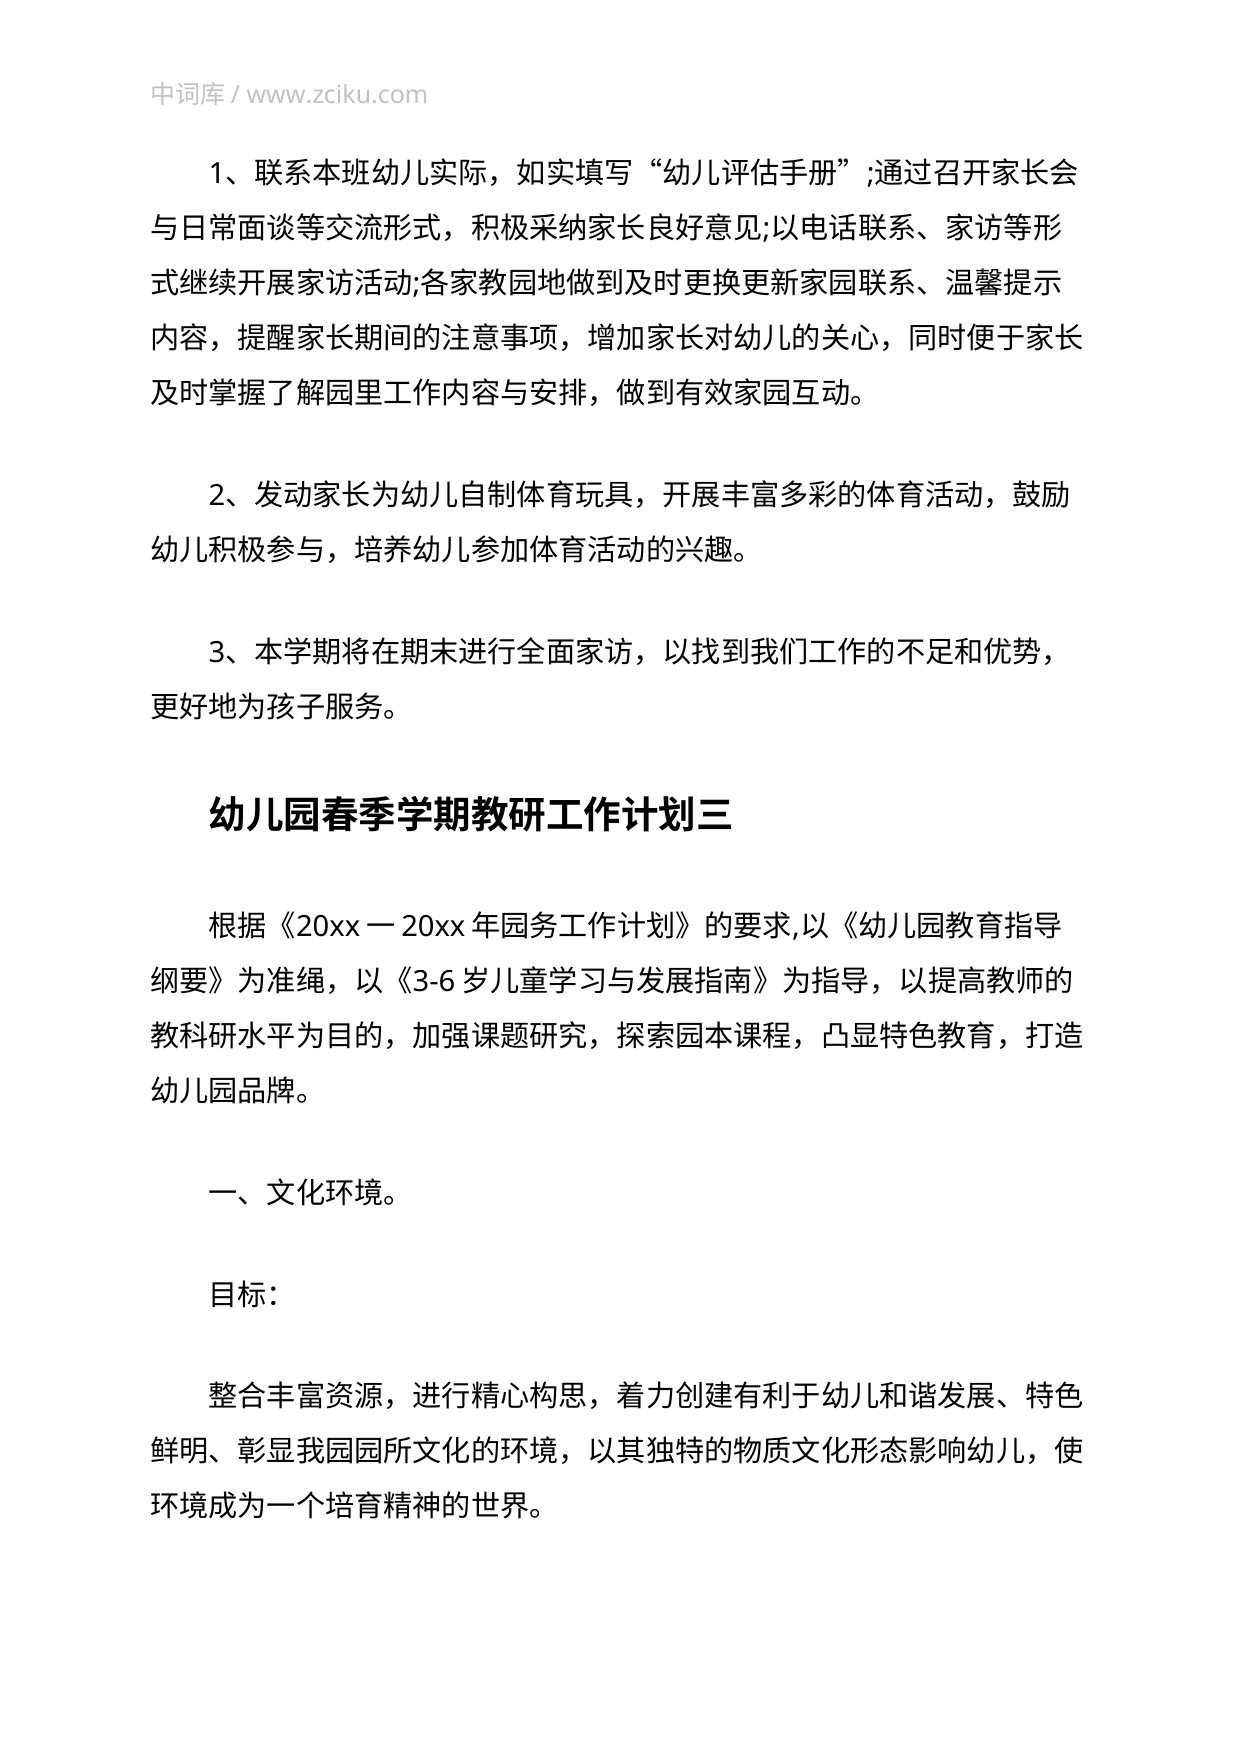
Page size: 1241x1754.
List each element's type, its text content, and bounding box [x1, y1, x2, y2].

text 1、联系本班幼儿实际，如实填写“幼儿评估手册”;通过召开家长会与日常面谈等交流形式，积极采纳家长良好意见;以电话联系、家访等形式继续开展家访活动;各家教园地做到及时更换更新家园联系、温馨提示内容，提醒家长期间的注意事项，增加家长对幼儿的关心，同时便于家长及时掌握了解园里工作内容与安排，做到有效家园互动。 [150, 150, 1090, 412]
text 整合丰富资源，进行精心构思，着力创建有利于幼儿和谐发展、特色鲜明、彰显我园园所文化的环境，以其独特的物质文化形态影响幼儿，使环境成为一个培育精神的世界。 [150, 1373, 1090, 1525]
text 一、文化环境。 [150, 1169, 1090, 1212]
text 根据《20xx一20xx年园务工作计划》的要求,以《幼儿园教育指导纲要》为准绳，以《3-6岁儿童学习与发展指南》为指导，以提高教师的教科研水平为目的，加强课题研究，探索园本课程，凸显特色教育，打造幼儿园品牌。 [150, 903, 1090, 1110]
text 3、本学期将在期末进行全面家访，以找到我们工作的不足和优势，更好地为孩子服务。 [150, 628, 1090, 726]
text 幼儿园春季学期教研工作计划三 [150, 785, 1090, 839]
text 2、发动家长为幼儿自制体育玩具，开展丰富多彩的体育活动，鼓励幼儿积极参与，培养幼儿参加体育活动的兴趣。 [150, 472, 1090, 569]
text 目标： [150, 1271, 1090, 1313]
